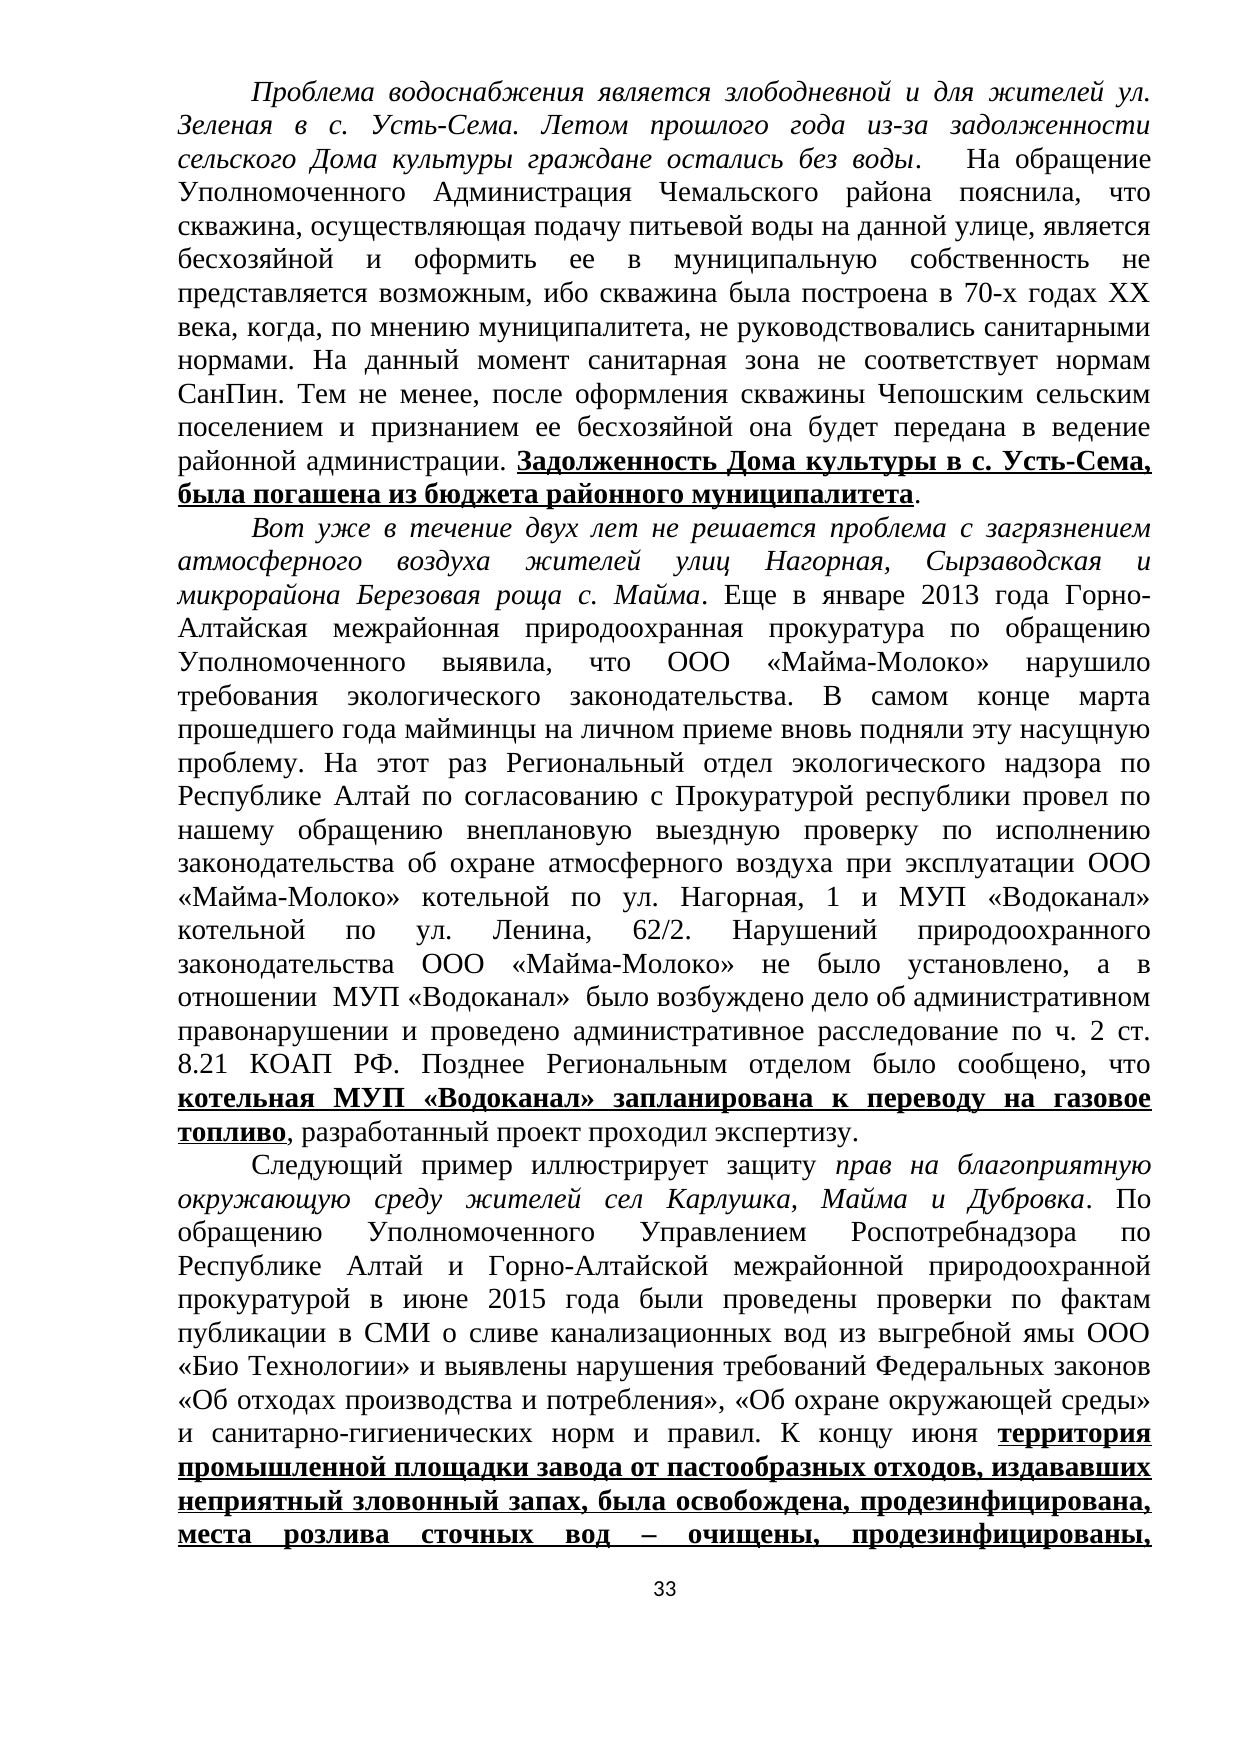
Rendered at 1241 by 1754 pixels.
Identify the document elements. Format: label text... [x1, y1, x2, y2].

text Вот уже в течение двух лет не решается проблема с загрязнением атмосферного воздуха жителей улиц Нагорная, Сырзаводская и микрорайона Березовая роща с. Майма. Еще в январе 2013 года Горно-Алтайская межрайонная природоохранная прокуратура по обращению Уполномоченного выявила, что ООО «Майма-Молоко» нарушило требования экологического законодательства. В самом конце марта прошедшего года майминцы на личном приеме вновь подняли эту насущную проблему. На этот раз Региональный отдел экологического надзора по Республике Алтай по согласованию с Прокуратурой республики провел по нашему обращению внеплановую выездную проверку по исполнению законодательства об охране атмосферного воздуха при эксплуатации ООО «Майма-Молоко» котельной по ул. Нагорная, 1 и МУП «Водоканал» котельной по ул. Ленина, 62/2. Нарушений природоохранного законодательства ООО «Майма-Молоко» не было установлено, а в отношении МУП «Водоканал» было возбуждено дело об административном правонарушении и проведено административное расследование по ч. 2 ст. 8.21 КОАП РФ. Позднее Региональным отделом было сообщено, что котельная МУП «Водоканал» запланирована к переводу на газовое топливо, разработанный проект проходил экспертизу. [177, 510, 1152, 1109]
text Проблема водоснабжения является злободневной и для жителей ул. Зеленая в с. Усть-Сема. Летом прошлого года из-за задолженности сельского Дома культуры граждане остались без воды. На обращение Уполномоченного Администрация Чемальского района пояснила, что скважина, осуществляющая подачу питьевой воды на данной улице, является бесхозяйной и оформить ее в муниципальную собственность не представляется возможным, ибо скважина была построена в 70-х годах ХХ века, когда, по мнению муниципалитета, не руководствовались санитарными нормами. На данный момент санитарная зона не соответствует нормам СанПин. Тем не менее, после оформления скважины Чепошским сельским поселением и признанием ее бесхозяйной она будет передана в ведение районной администрации. Задолженность Дома культуры в с. Усть-Сема, была погашена из бюджета районного муниципалитета. [177, 74, 1152, 510]
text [177, 1513, 1152, 1545]
